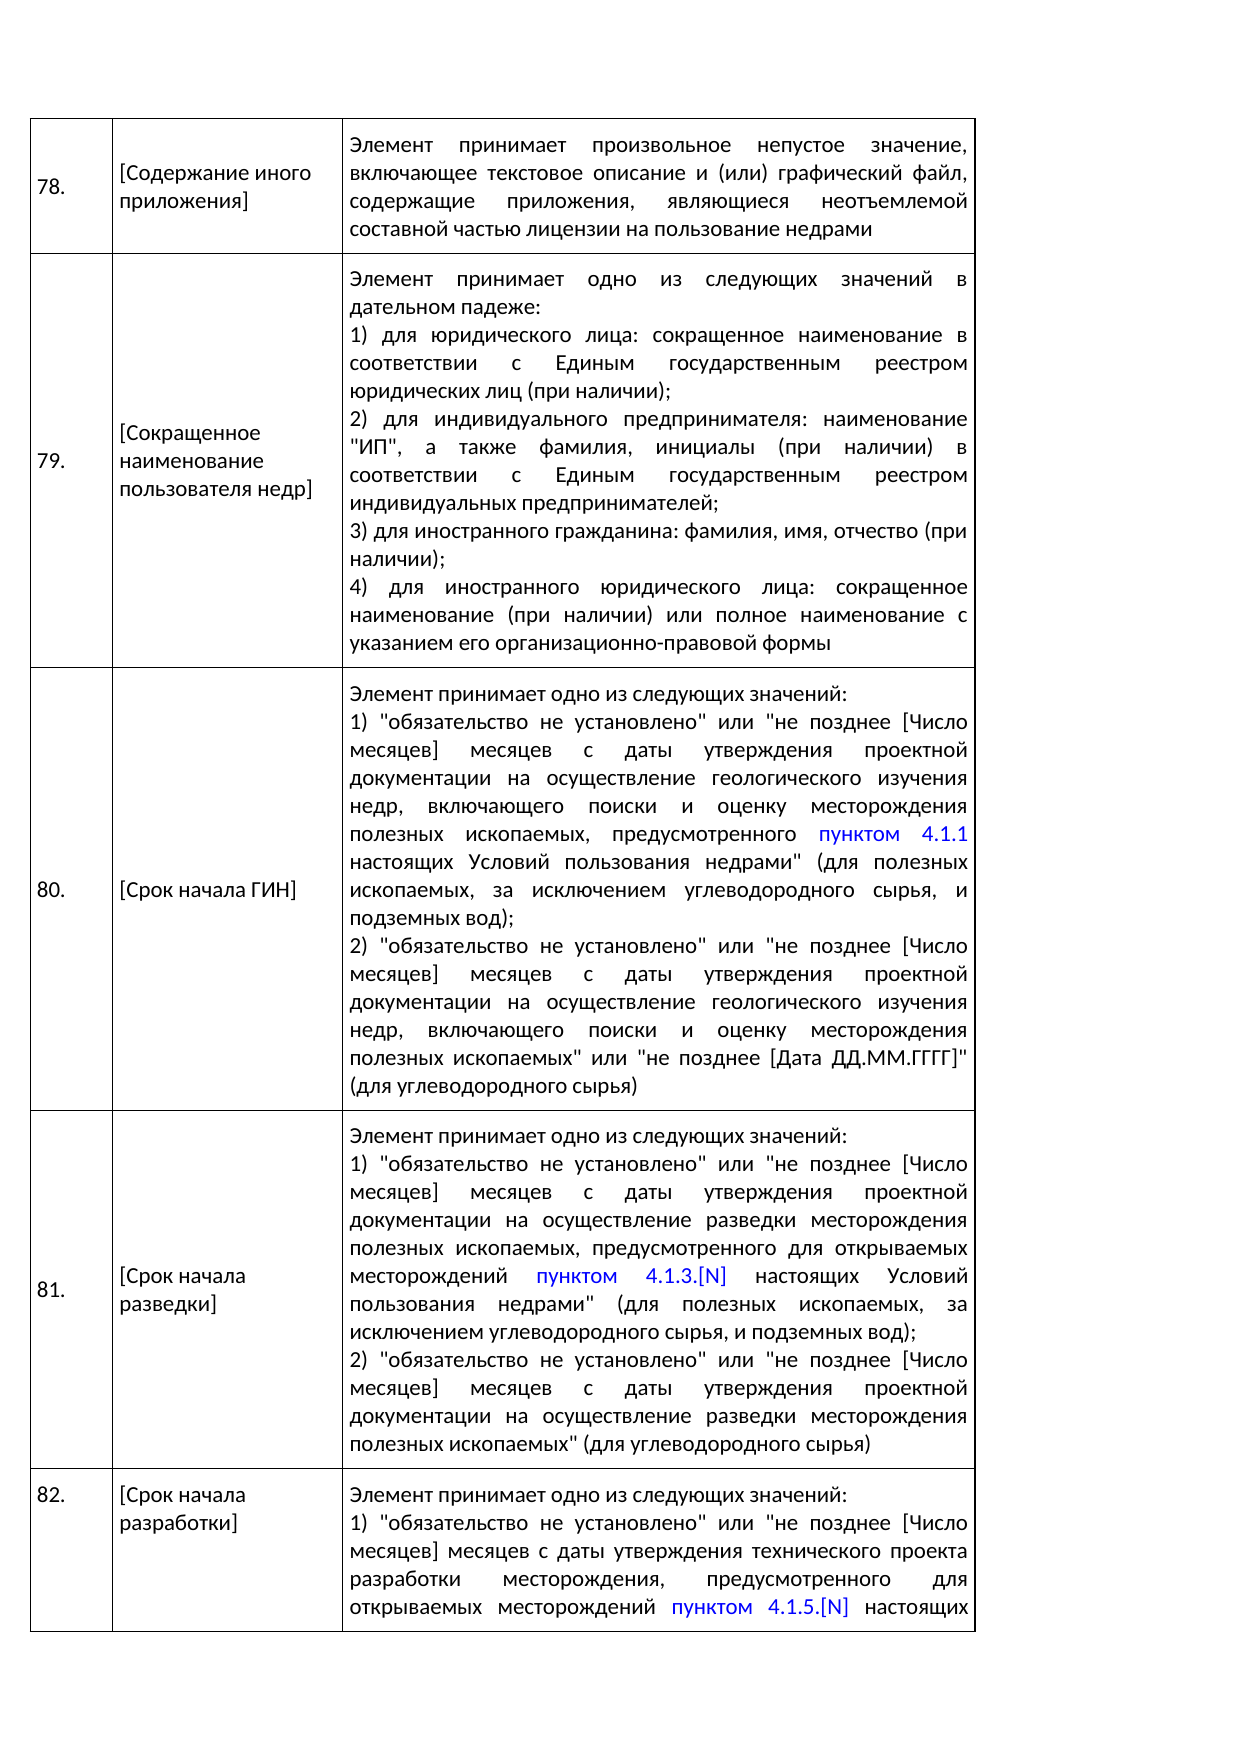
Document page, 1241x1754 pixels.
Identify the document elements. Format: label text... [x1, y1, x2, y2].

table_cell Элемент принимает одно из следующих значений: 1) "обязательство не установлено" или "не позднее [Число месяцев] месяцев с даты утверждения проектной документации на осуществление разведки месторождения полезных ископаемых, предусмотренного для открываемых месторождений пунктом 4.1.3.[N] настоящих Условий пользования недрами" (для полезных ископаемых, за исключением углеводородного сырья, и подземных вод); 2) "обязательство не установлено" или "не позднее [Число месяцев] месяцев с даты утверждения проектной документации на осуществление разведки месторождения полезных ископаемых" (для углеводородного сырья) [343, 1111, 974, 1468]
table_cell 80. [31, 668, 112, 1110]
table_cell [Сокращенное наименование пользователя недр] [113, 254, 342, 667]
table_cell 78. [31, 119, 112, 252]
table_cell 81. [31, 1111, 112, 1468]
table_cell [Содержание иного приложения] [113, 119, 342, 252]
table_cell [Срок начала разведки] [113, 1111, 342, 1468]
table_cell [Срок начала ГИН] [113, 668, 342, 1110]
table_cell 79. [31, 254, 112, 667]
table_cell Элемент принимает одно из следующих значений в дательном падеже: 1) для юридического лица: сокращенное наименование в соответствии с Единым государственным реестром юридических лиц (при наличии); 2) для индивидуального предпринимателя: наименование "ИП", а также фамилия, инициалы (при наличии) в соответствии с Единым государственным реестром индивидуальных предпринимателей; 3) для иностранного гражданина: фамилия, имя, отчество (при наличии); 4) для иностранного юридического лица: сокращенное наименование (при наличии) или полное наименование с указанием его организационно-правовой формы [343, 254, 974, 667]
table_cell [343, 1469, 974, 1631]
table_cell Элемент принимает одно из следующих значений: 1) "обязательство не установлено" или "не позднее [Число месяцев] месяцев с даты утверждения проектной документации на осуществление геологического изучения недр, включающего поиски и оценку месторождения полезных ископаемых, предусмотренного пунктом 4.1.1 настоящих Условий пользования недрами" (для полезных ископаемых, за исключением углеводородного сырья, и подземных вод); 2) "обязательство не установлено" или "не позднее [Число месяцев] месяцев с даты утверждения проектной документации на осуществление геологического изучения недр, включающего поиски и оценку месторождения полезных ископаемых" или "не позднее [Дата ДД.ММ.ГГГГ]" (для углеводородного сырья) [343, 668, 974, 1110]
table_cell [113, 1469, 342, 1631]
table_cell Элемент принимает произвольное непустое значение, включающее текстовое описание и (или) графический файл, содержащие приложения, являющиеся неотъемлемой составной частью лицензии на пользование недрами [343, 119, 974, 252]
table_cell 82. [31, 1469, 112, 1631]
